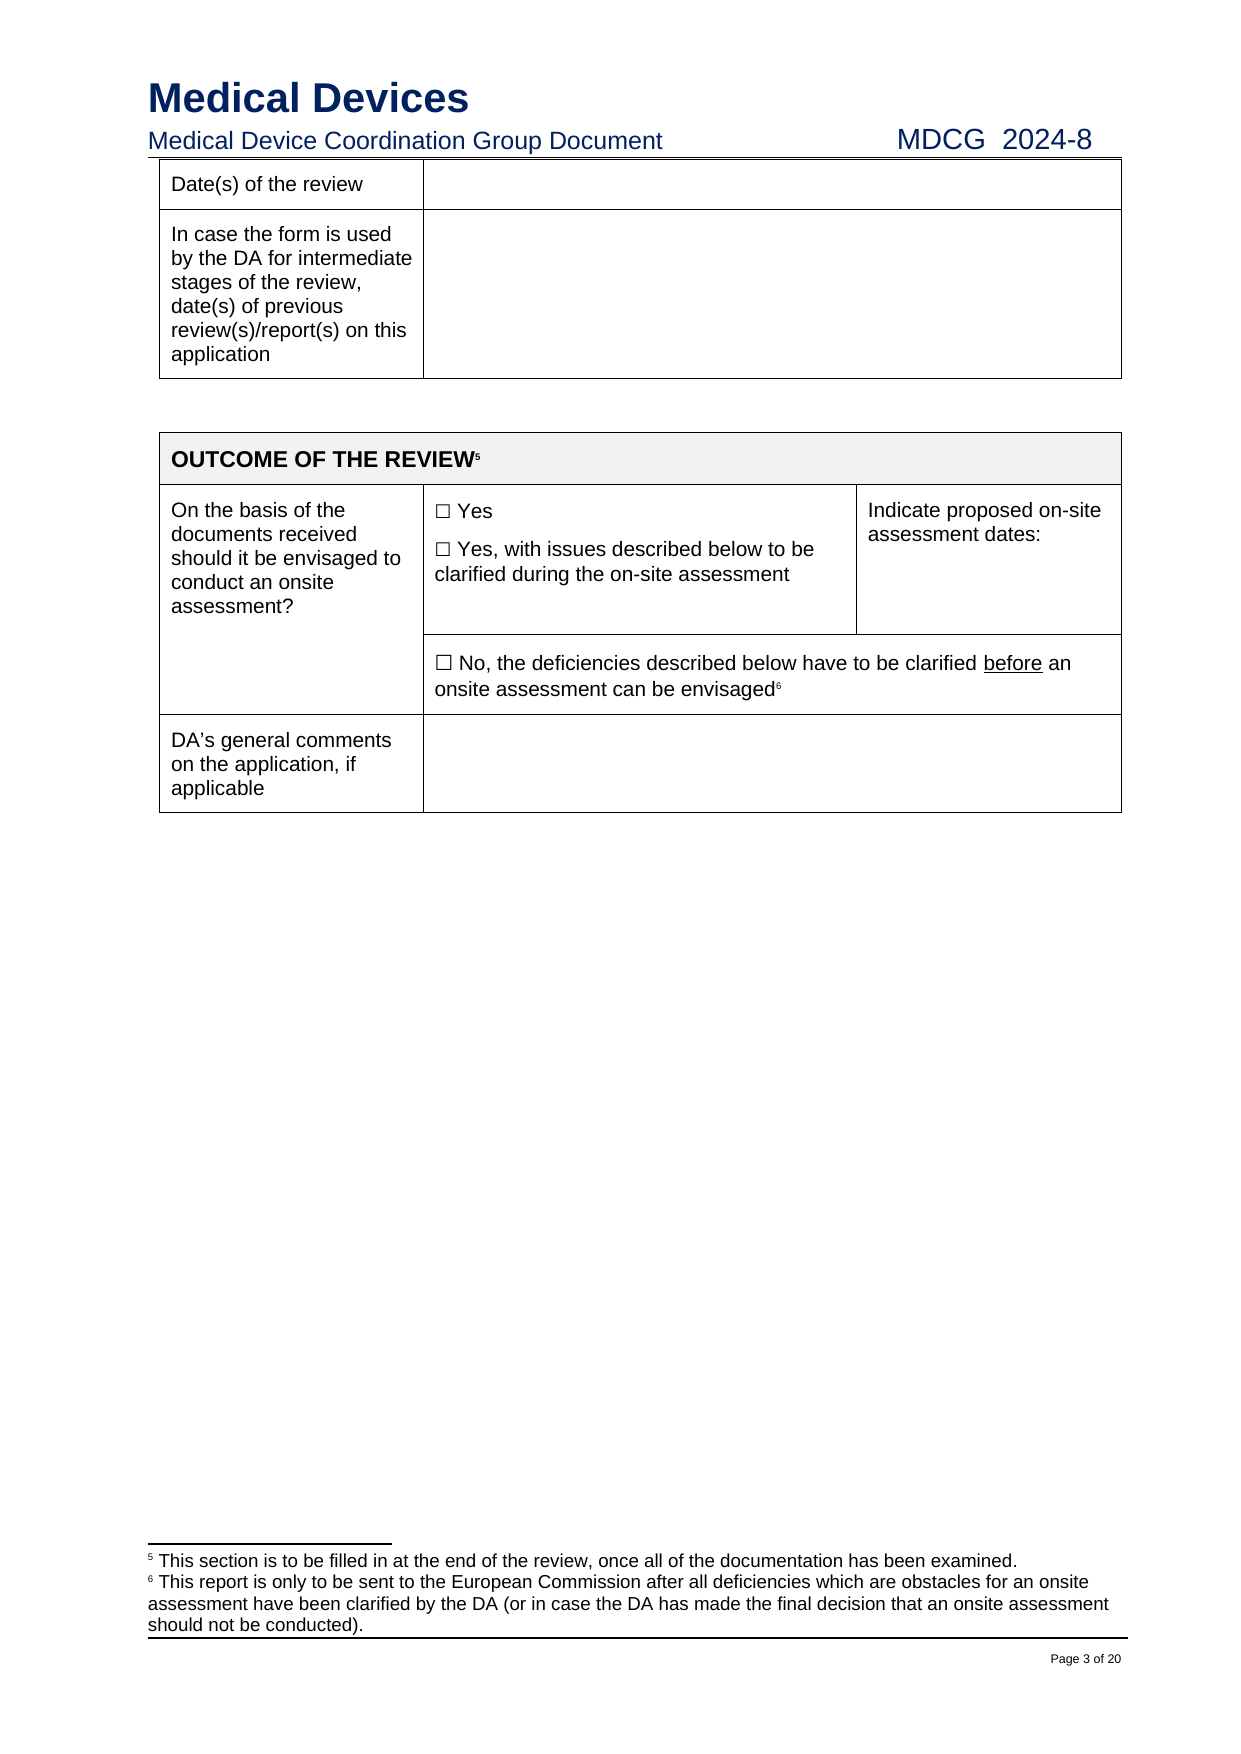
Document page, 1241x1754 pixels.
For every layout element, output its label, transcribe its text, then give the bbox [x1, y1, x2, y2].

table_cell On the basis of the documents received should it be envisaged to conduct an onsite assessment? [160, 485, 423, 714]
table_cell [424, 160, 1121, 208]
table_cell Yes Yes, with issues described below to be clarified during the on-site assessment [424, 485, 856, 634]
table_cell [424, 210, 1121, 378]
table_cell Indicate proposed on-site assessment dates: [857, 485, 1121, 634]
table_cell In case the form is used by the DA for intermediate stages of the review, date(s) of previous review(s)/report(s) on this application [160, 210, 423, 378]
table_cell Date(s) of the review [160, 160, 423, 208]
table_cell ☐ No, the deficiencies described below have to be clarified before an onsite assessment can be envisaged [424, 635, 1121, 714]
table_header OUTCOME OF THE REVIEW [160, 433, 1121, 484]
table_cell DA’s general comments on the application, if applicable [160, 715, 423, 812]
table_cell [424, 715, 1121, 812]
